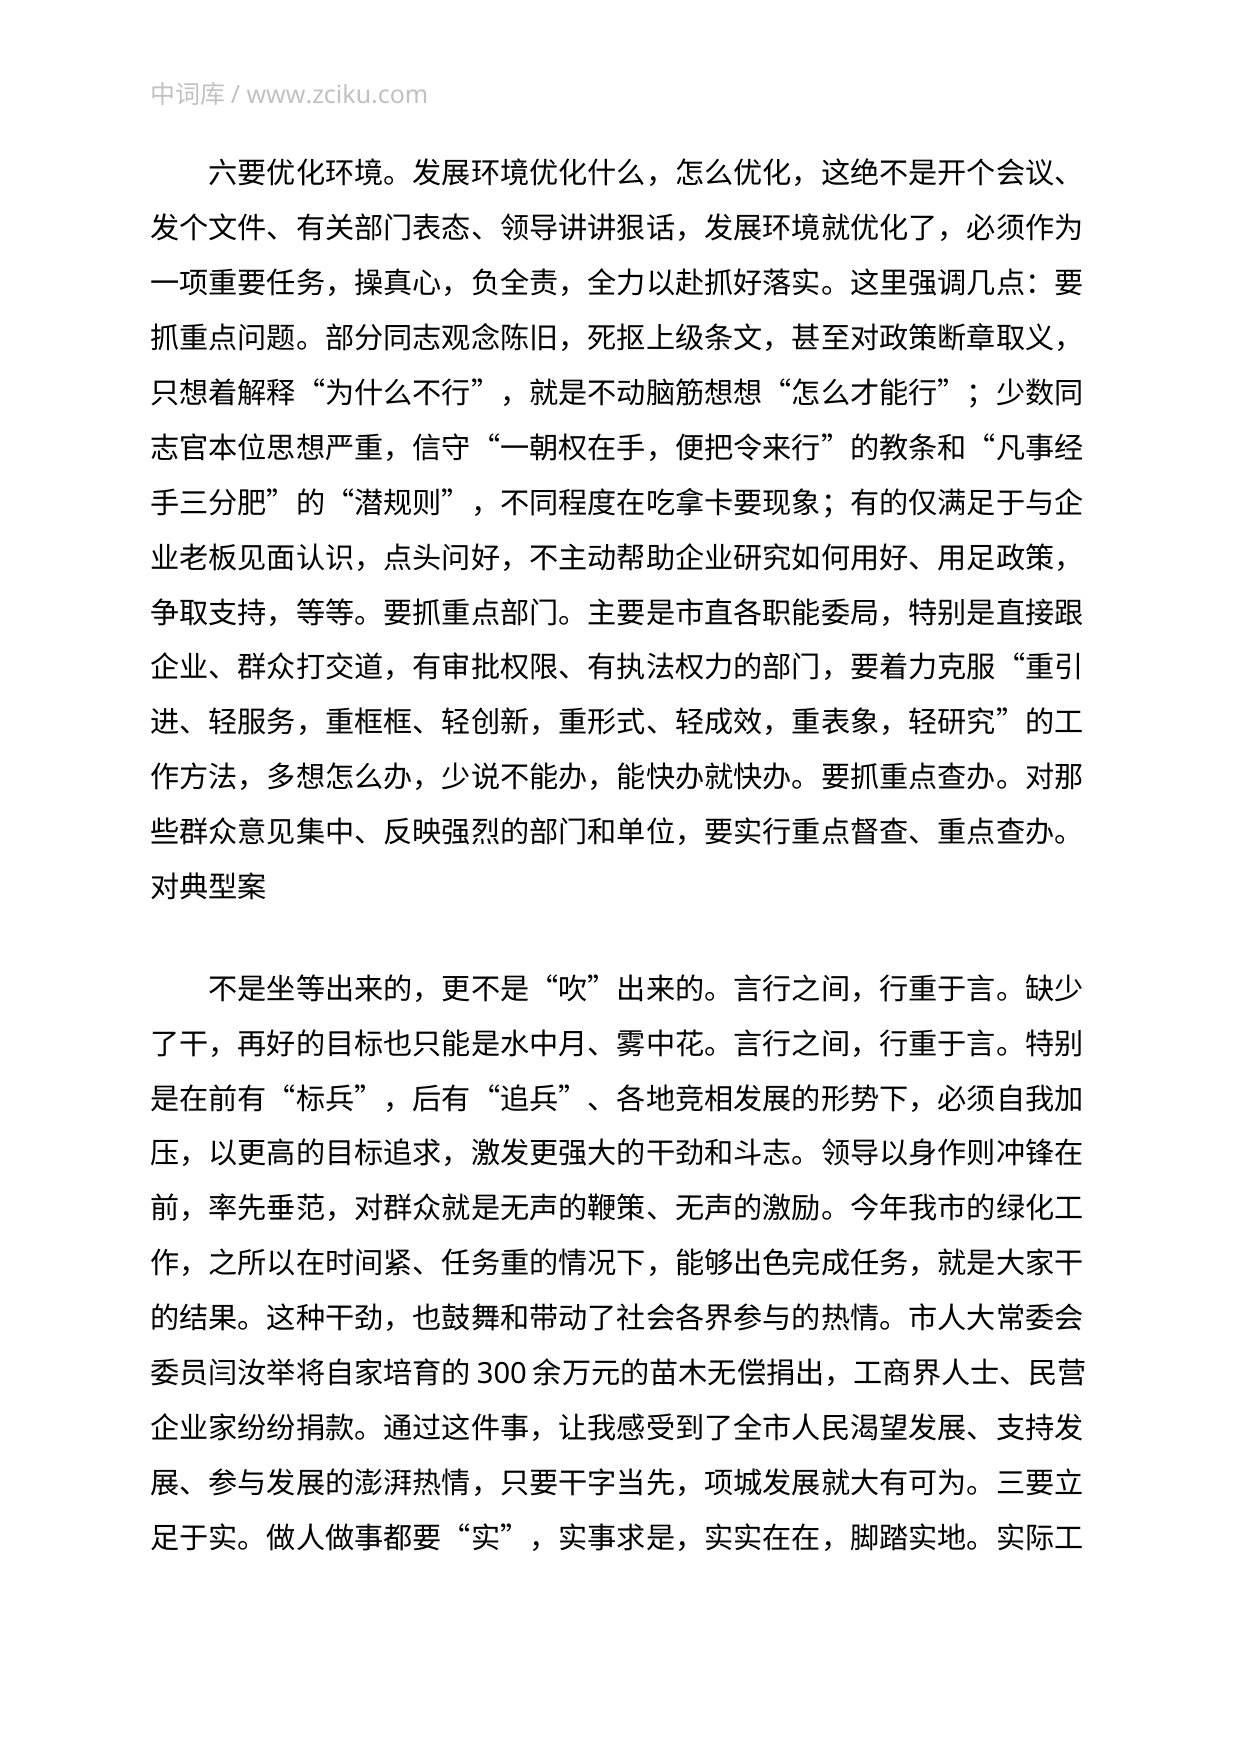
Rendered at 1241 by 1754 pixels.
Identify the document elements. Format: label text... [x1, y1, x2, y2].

text 六要优化环境。发展环境优化什么，怎么优化，这绝不是开个会议、发个文件、有关部门表态、领导讲讲狠话，发展环境就优化了，必须作为一项重要任务，操真心，负全责，全力以赴抓好落实。这里强调几点：要抓重点问题。部分同志观念陈旧，死抠上级条文，甚至对政策断章取义，只想着解释“为什么不行”，就是不动脑筋想想“怎么才能行”；少数同志官本位思想严重，信守“一朝权在手，便把令来行”的教条和“凡事经手三分肥”的“潜规则”，不同程度在吃拿卡要现象；有的仅满足于与企业老板见面认识，点头问好，不主动帮助企业研究如何用好、用足政策，争取支持，等等。要抓重点部门。主要是市直各职能委局，特别是直接跟企业、群众打交道，有审批权限、有执法权力的部门，要着力克服“重引进、轻服务，重框框、轻创新，重形式、轻成效，重表象，轻研究”的工作方法，多想怎么办，少说不能办，能快办就快办。要抓重点查办。对那些群众意见集中、反映强烈的部门和单位，要实行重点督查、重点查办。对典型案 [150, 150, 1090, 906]
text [150, 965, 1090, 1557]
